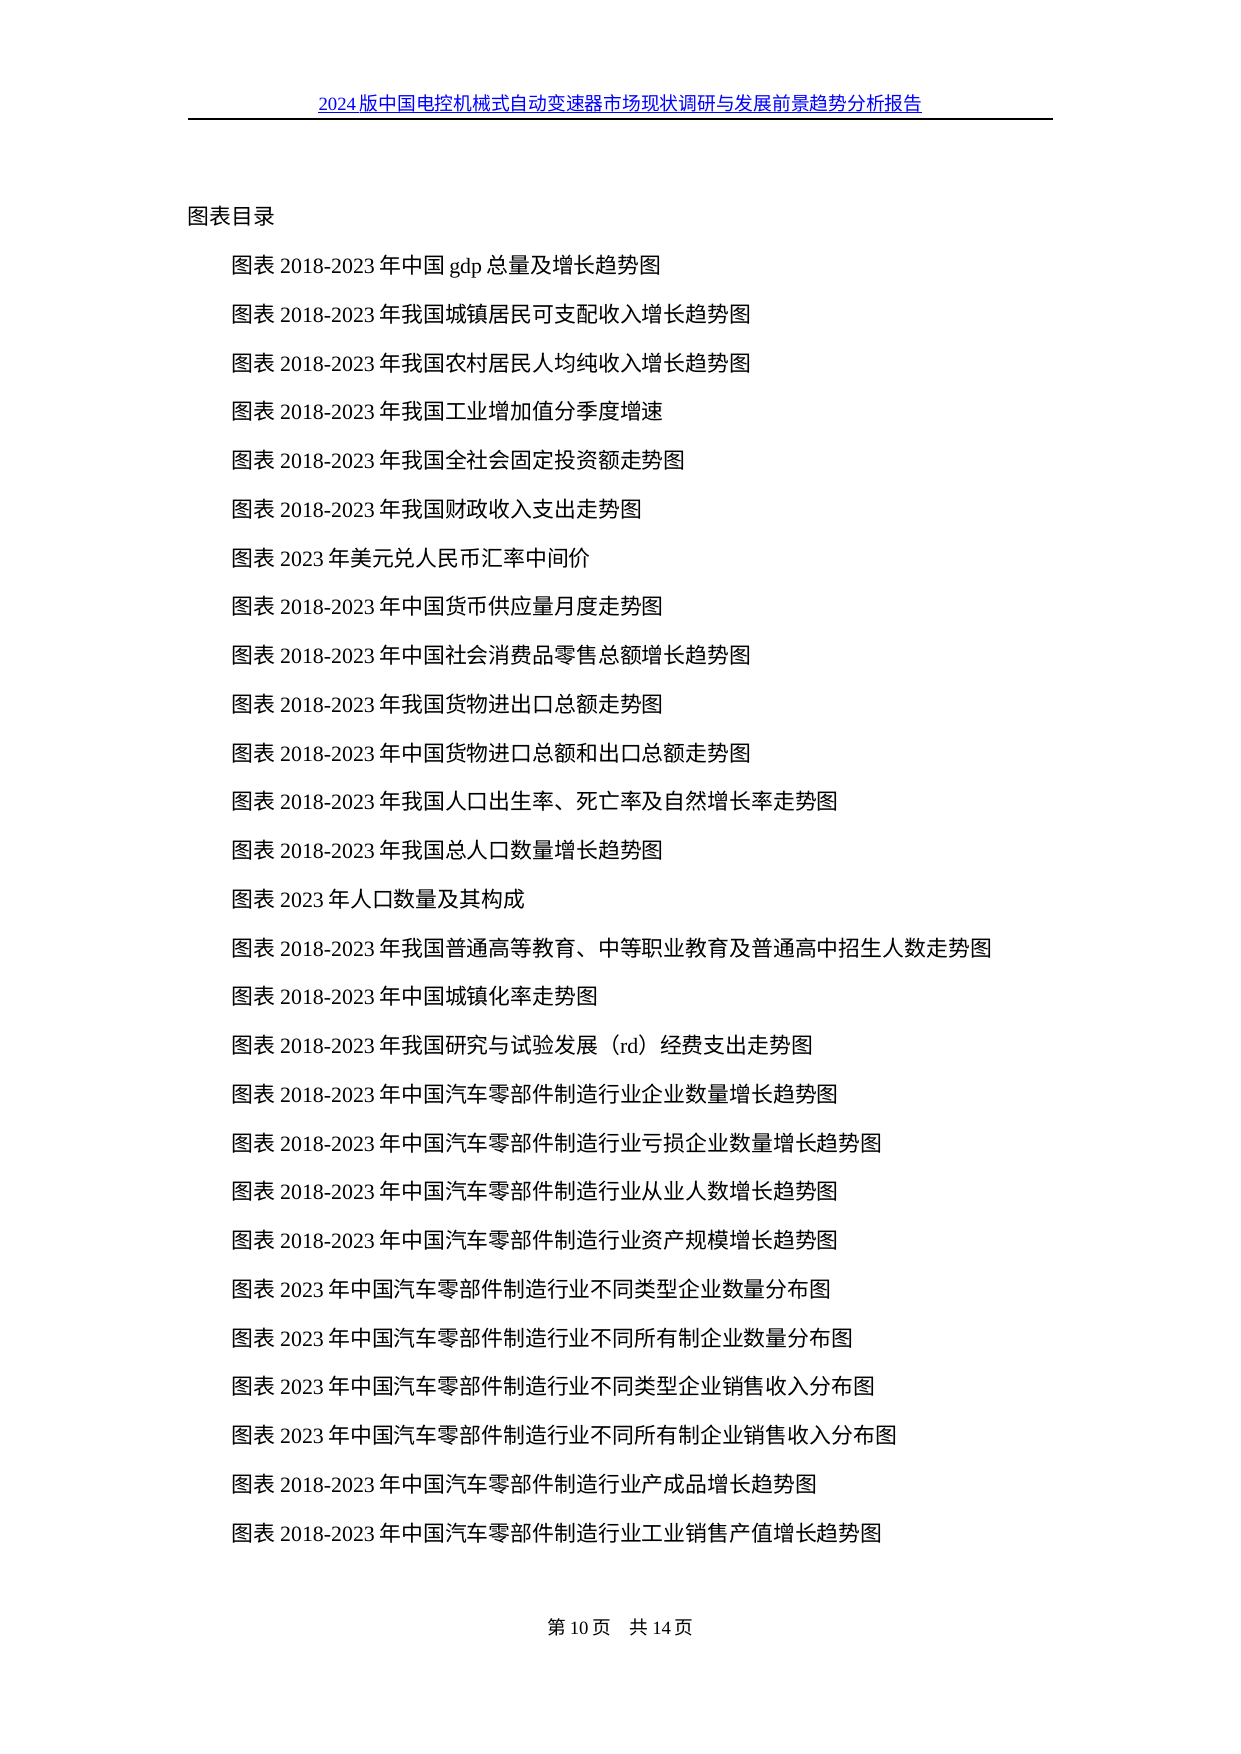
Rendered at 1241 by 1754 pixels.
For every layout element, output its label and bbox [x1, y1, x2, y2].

text [187, 150, 1053, 1548]
